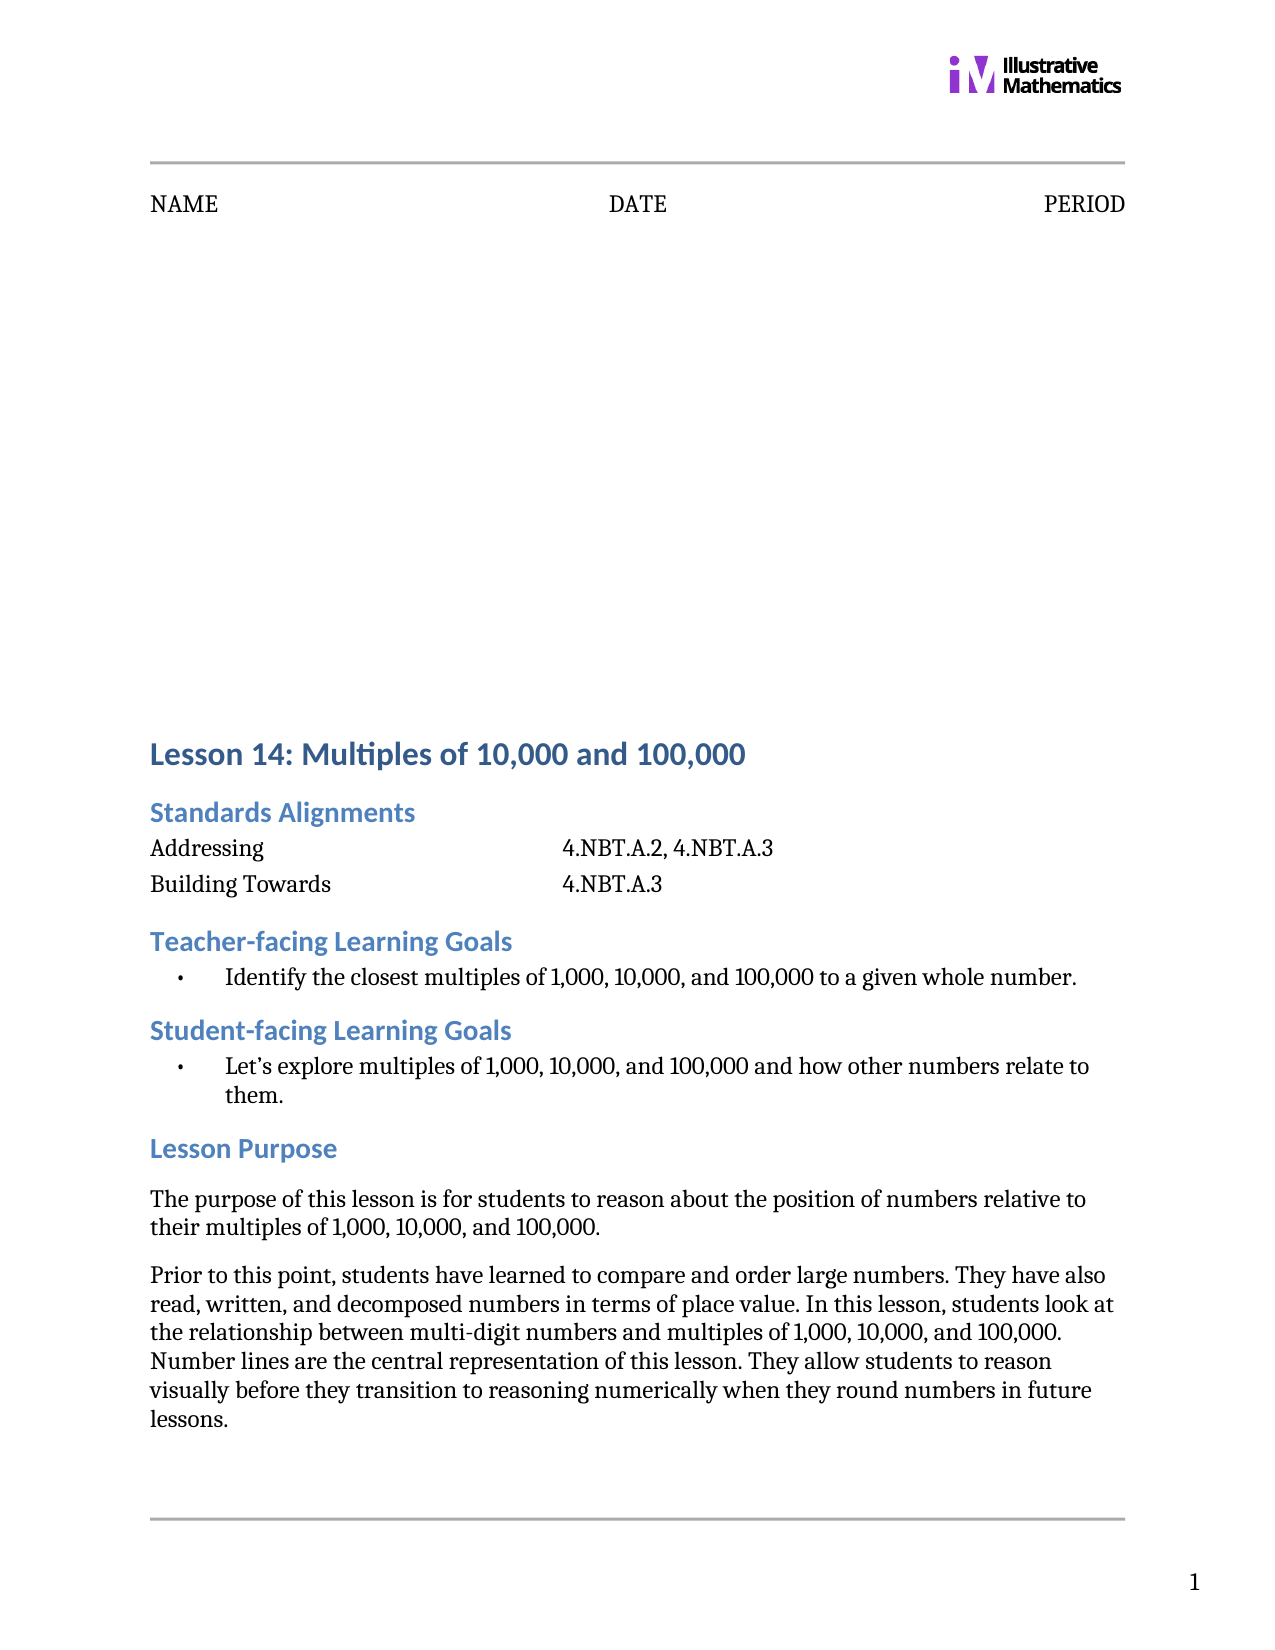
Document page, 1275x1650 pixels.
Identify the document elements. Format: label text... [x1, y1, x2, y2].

subtitle Standards Alignments [150, 794, 1125, 830]
subtitle Lesson Purpose [150, 1130, 1125, 1166]
list Let’s explore multiples of 1,000, 10,000, and 100,000 and how other numbers relate to them. [175, 1052, 1125, 1109]
table_header Addressing [139, 830, 551, 866]
table_cell 4.NBT.A.3 [551, 866, 964, 903]
subtitle Lesson 14: Multiples of 10,000 and 100,000 [150, 733, 1125, 774]
text The purpose of this lesson is for students to reason about the position of numbers relative to their multiples of 1,000, 10,000, and 100,000. [150, 1184, 1125, 1242]
table_cell Building Towards [139, 866, 551, 903]
text Prior to this point, students have learned to compare and order large numbers. They have also read, written, and decomposed numbers in terms of place value. In this lesson, students look at the relationship between multi-digit numbers and multiples of 1,000, 10,000, and 100,000. Number lines are the central representation of this lesson. They allow students to reason visually before they transition to reasoning numerically when they round numbers in future lessons. [150, 1261, 1125, 1433]
picture [949, 55, 1121, 93]
list Identify the closest multiples of 1,000, 10,000, and 100,000 to a given whole number. [175, 963, 1125, 992]
subtitle Teacher-facing Learning Goals [150, 923, 1125, 959]
table_header 4.NBT.A.2, 4.NBT.A.3 [551, 830, 964, 866]
subtitle Student-facing Learning Goals [150, 1012, 1125, 1048]
